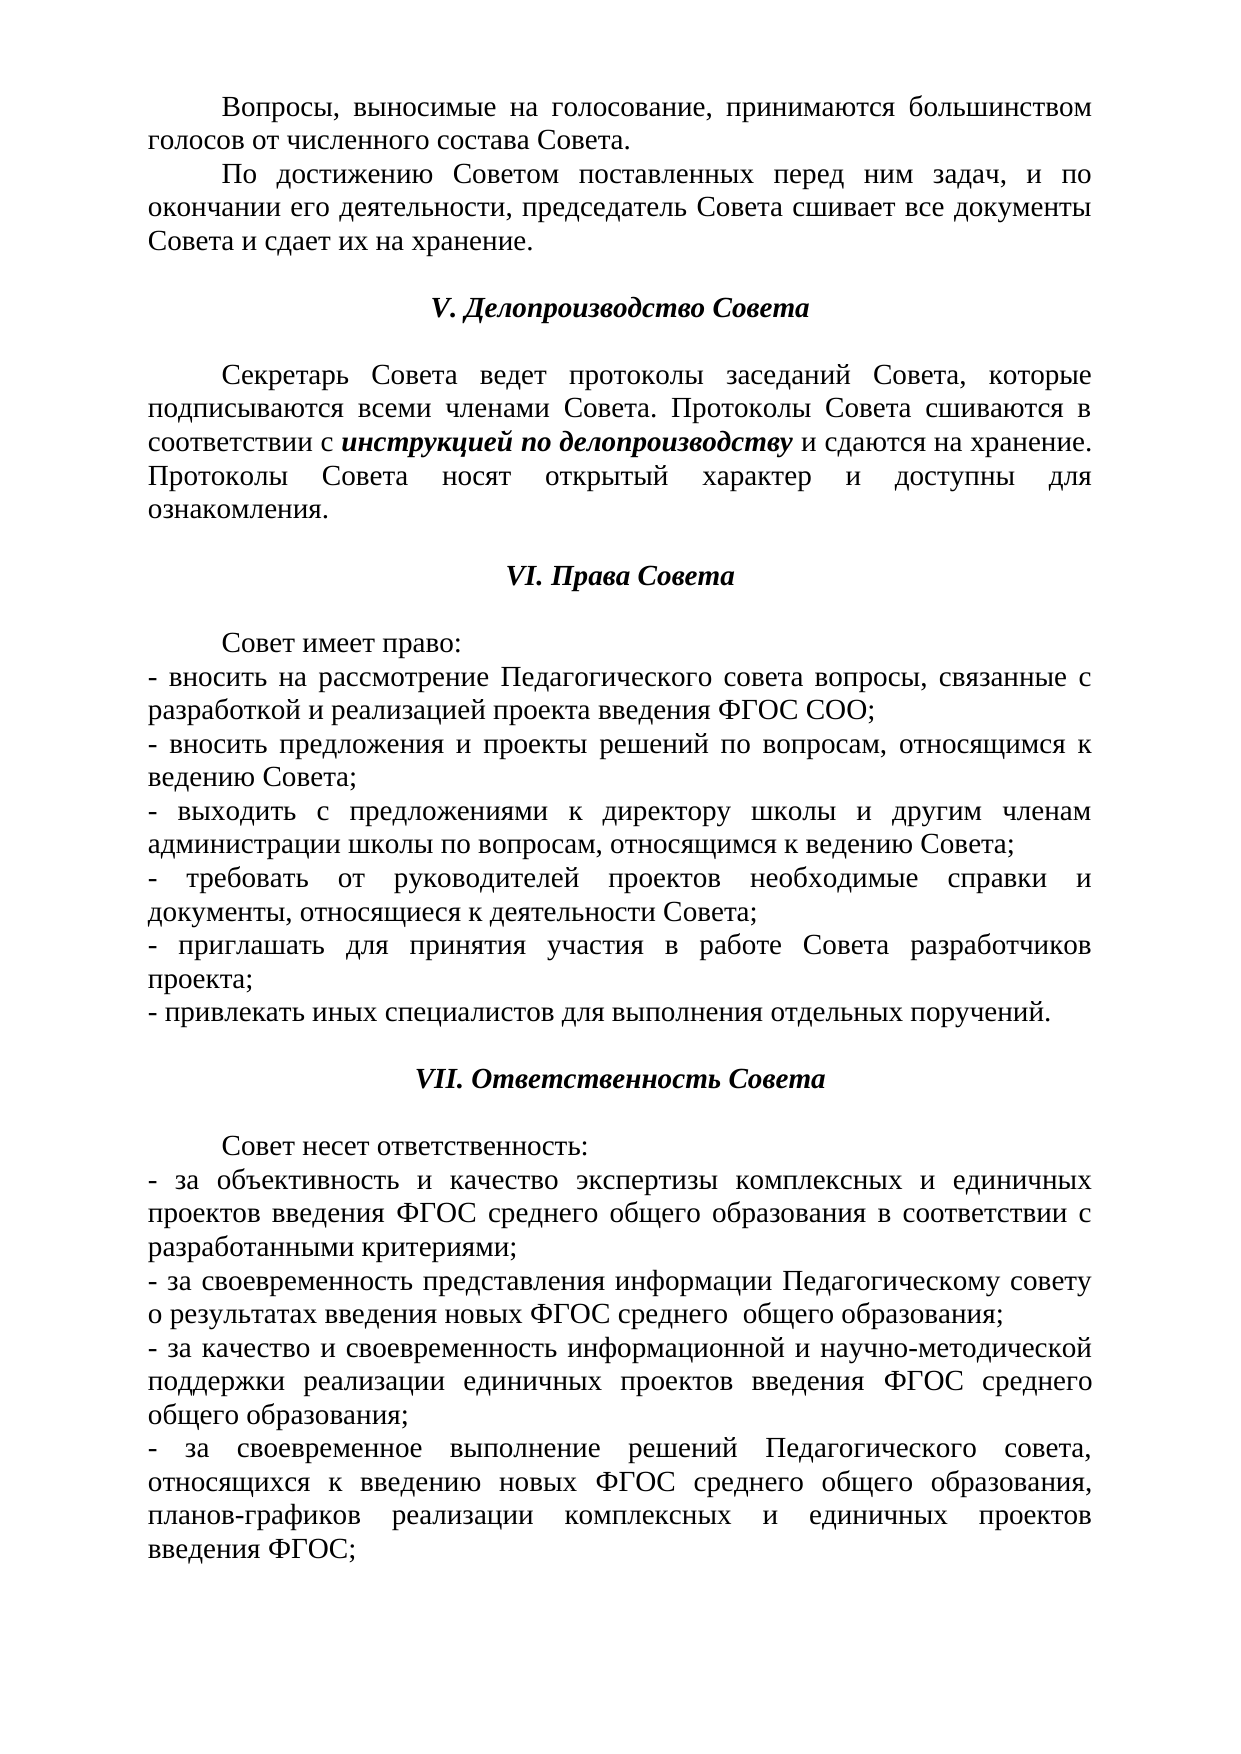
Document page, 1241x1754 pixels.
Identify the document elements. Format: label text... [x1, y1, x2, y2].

text V. Делопроизводство Совета [148, 290, 1092, 323]
text Вопросы, выносимые на голосование, принимаются большинством голосов от численного состава Совета. [148, 89, 1092, 156]
text По достижению Советом поставленных перед ним задач, и по окончании его деятельности, председатель Совета сшивает все документы Совета и сдает их на хранение. [148, 156, 1092, 256]
text Совет имеет право: [148, 625, 1092, 659]
text - за своевременное выполнение решений Педагогического совета, относящихся к введению новых ФГОС среднего общего образования, планов-графиков реализации комплексных и единичных проектов введения ФГОС; [148, 1430, 1092, 1564]
text - приглашать для принятия участия в работе Совета разработчиков проекта; [148, 927, 1092, 994]
text VII. Ответственность Совета [148, 1061, 1092, 1095]
text Совет несет ответственность: [148, 1128, 1092, 1162]
text - вносить на рассмотрение Педагогического совета вопросы, связанные с разработкой и реализацией проекта введения ФГОС СОО; [148, 659, 1092, 726]
text - выходить с предложениями к директору школы и другим членам администрации школы по вопросам, относящимся к ведению Совета; [148, 793, 1092, 860]
text - за объективность и качество экспертизы комплексных и единичных проектов введения ФГОС среднего общего образования в соответствии с разработанными критериями; [148, 1162, 1092, 1263]
text VI. Права Совета [148, 558, 1092, 592]
text Секретарь Совета ведет протоколы заседаний Совета, которые подписываются всеми членами Совета. Протоколы Совета сшиваются в соответствии с инструкцией по делопроизводству и сдаются на хранение. Протоколы Совета носят открытый характер и доступны для ознакомления. [148, 357, 1092, 525]
text - вносить предложения и проекты решений по вопросам, относящимся к ведению Совета; [148, 726, 1092, 793]
text - привлекать иных специалистов для выполнения отдельных поручений. [148, 994, 1092, 1028]
text - требовать от руководителей проектов необходимые справки и документы, относящиеся к деятельности Совета; [148, 860, 1092, 927]
text - за своевременность представления информации Педагогическому совету о результатах введения новых ФГОС среднего общего образования; [148, 1263, 1092, 1330]
text - за качество и своевременность информационной и научно-методической поддержки реализации единичных проектов введения ФГОС среднего общего образования; [148, 1330, 1092, 1430]
